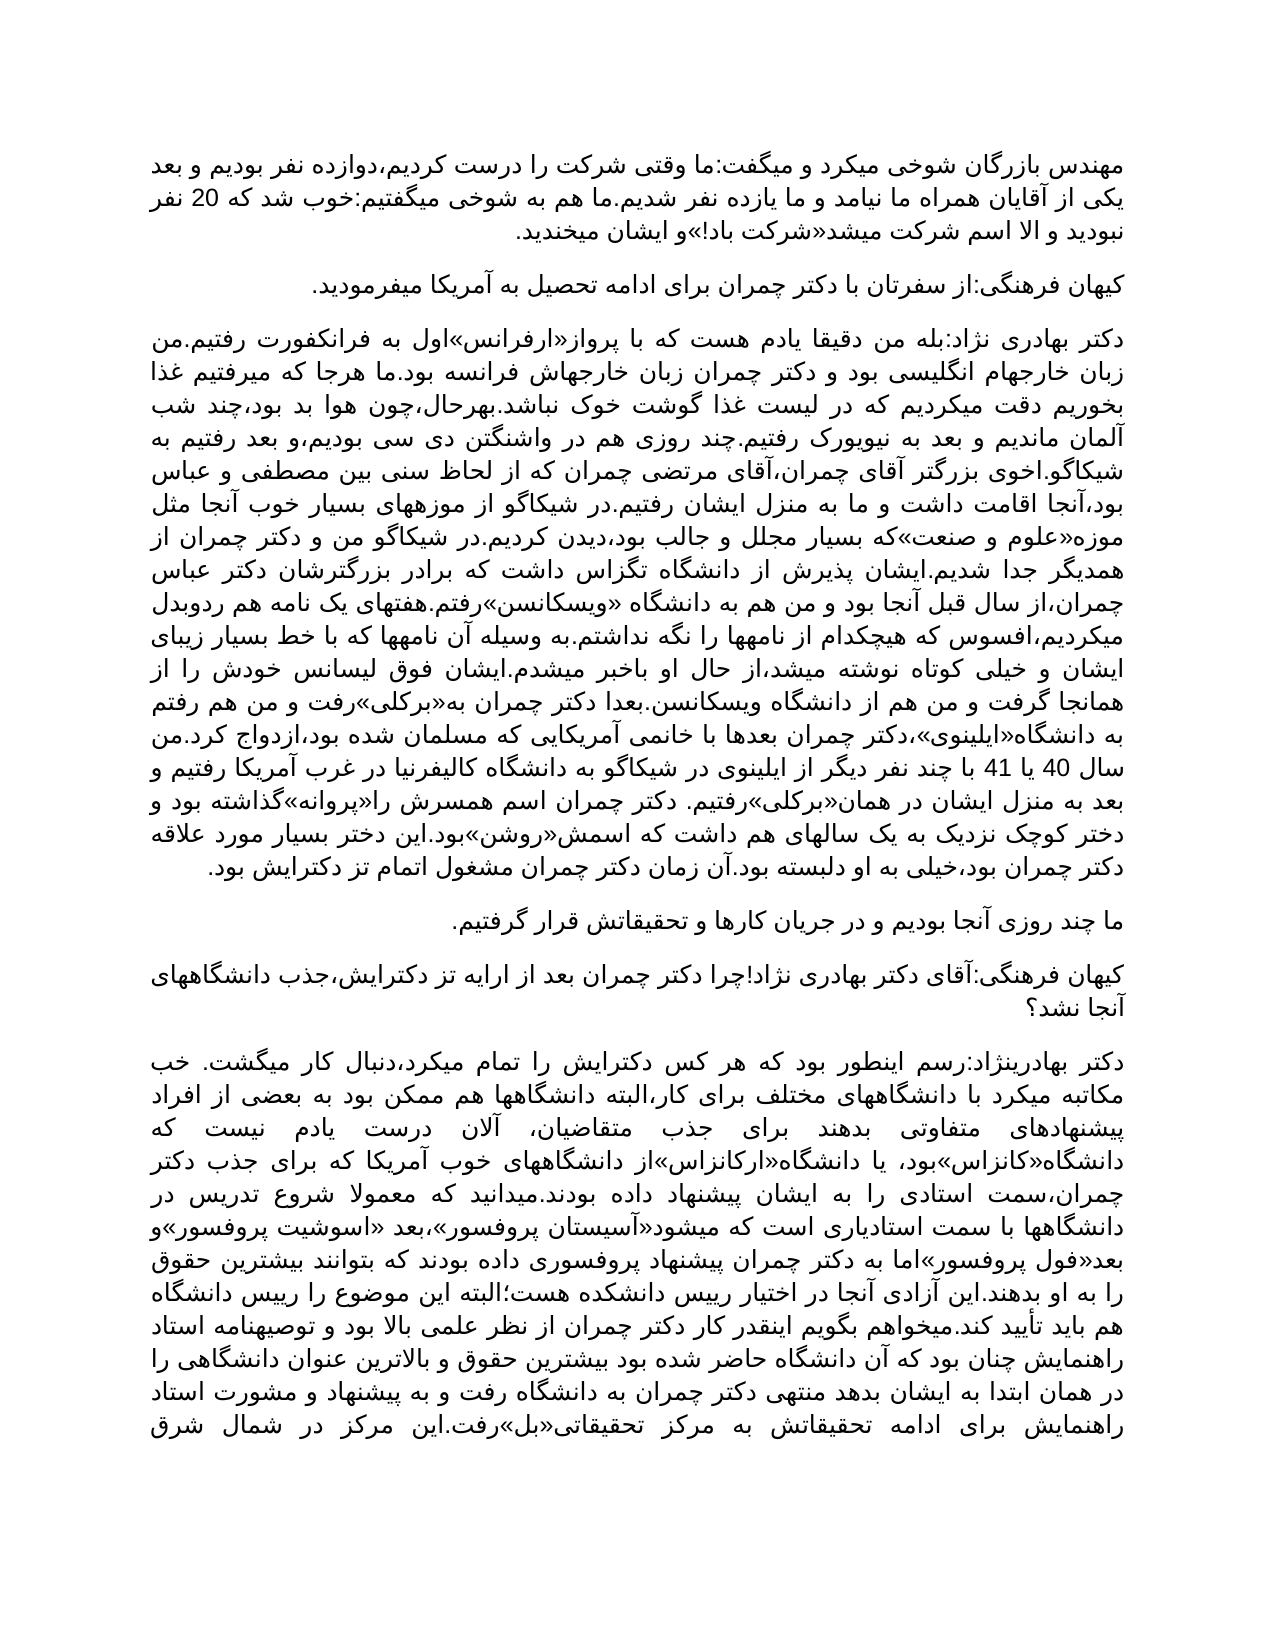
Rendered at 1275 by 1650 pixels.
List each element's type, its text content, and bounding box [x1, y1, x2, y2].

text ما چند روزی آنجا بودیم و در جریان کارها و تحقیقاتش قرار گرفتیم. [150, 906, 1125, 935]
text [150, 1047, 1125, 1439]
text کیهان فرهنگی:آقای دکتر بهادری نژاد!چرا دکتر چمران بعد از ارایه تز دکترایش،جذب‏ دانشگاه‏های آنجا نشد؟ [150, 960, 1125, 1022]
text دکتر بهادری نژاد:بله من دقیقا یادم هست که با پرواز«ارفرانس»اول به فرانکفورت رفتیم.من زبان‏ خارجه‏ام انگلیسی بود و دکتر چمران زبان‏ خارجه‏اش فرانسه بود.ما هرجا که می‏رفتیم غذا بخوریم دقت می‏کردیم که در لیست غذا گوشت‏ خوک نباشد.بهرحال،چون هوا بد بود،چند شب‏ آلمان ماندیم و بعد به نیویورک رفتیم.چند روزی‏ هم در واشنگتن دی سی بودیم،و بعد رفتیم به‏ شیکاگو.اخوی بزرگ‏تر آقای چمران،آقای‏ مرتضی چمران که از لحاظ سنی بین مصطفی و عباس بود،آنجا اقامت داشت و ما به منزل ایشان‏ رفتیم.در شیکاگو از موزه‏های بسیار خوب آنجا مثل‏ موزه«علوم و صنعت»که بسیار مجلل و جالب‏ بود،دیدن کردیم.در شیکاگو من و دکتر چمران‏ از همدیگر جدا شدیم.ایشان پذیرش از دانشگاه‏ تگزاس داشت که برادر بزرگترشان دکتر عباس‏ چمران،از سال قبل آنجا بود و من هم به دانشگاه‏ «ویسکانسن»رفتم.هفته‏ای یک نامه هم ردوبدل‏ می‏کردیم،افسوس که هیچکدام از نامه‏ها را نگه‏ نداشتم.به وسیله آن نامه‏ها که با خط بسیار زیبای‏ ایشان و خیلی کوتاه نوشته می‏شد،از حال او باخبر می‏شدم.ایشان فوق لیسانس خودش را از همانجا گرفت و من هم از دانشگاه ویسکانسن.بعدا دکتر چمران به«برکلی»رفت و من هم رفتم به‏ دانشگاه«ایلی‏نوی»،دکتر چمران بعدها با خانمی‏ آمریکایی که مسلمان شده بود،ازدواج کرد.من‏ سال 40 یا 41 با چند نفر دیگر از ایلی‏نوی‏ در شیکاگو به دانشگاه کالیفرنیا در غرب آمریکا رفتیم‏ و بعد به منزل ایشان در همان«برکلی»رفتیم. دکتر چمران اسم همسرش را«پروانه»گذاشته بود و دختر کوچک نزدیک به یک ساله‏ای هم داشت‏ که اسمش«روشن»بود.این دختر بسیار مورد علاقه دکتر چمران بود،خیلی به او دلبسته بود.آن‏ زمان دکتر چمران مشغول اتمام تز دکترایش بود. [150, 324, 1125, 881]
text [150, 150, 1125, 245]
text کیهان فرهنگی:از سفرتان با دکتر چمران برای‏ ادامه تحصیل به آمریکا می‏فرمودید. [150, 270, 1125, 299]
